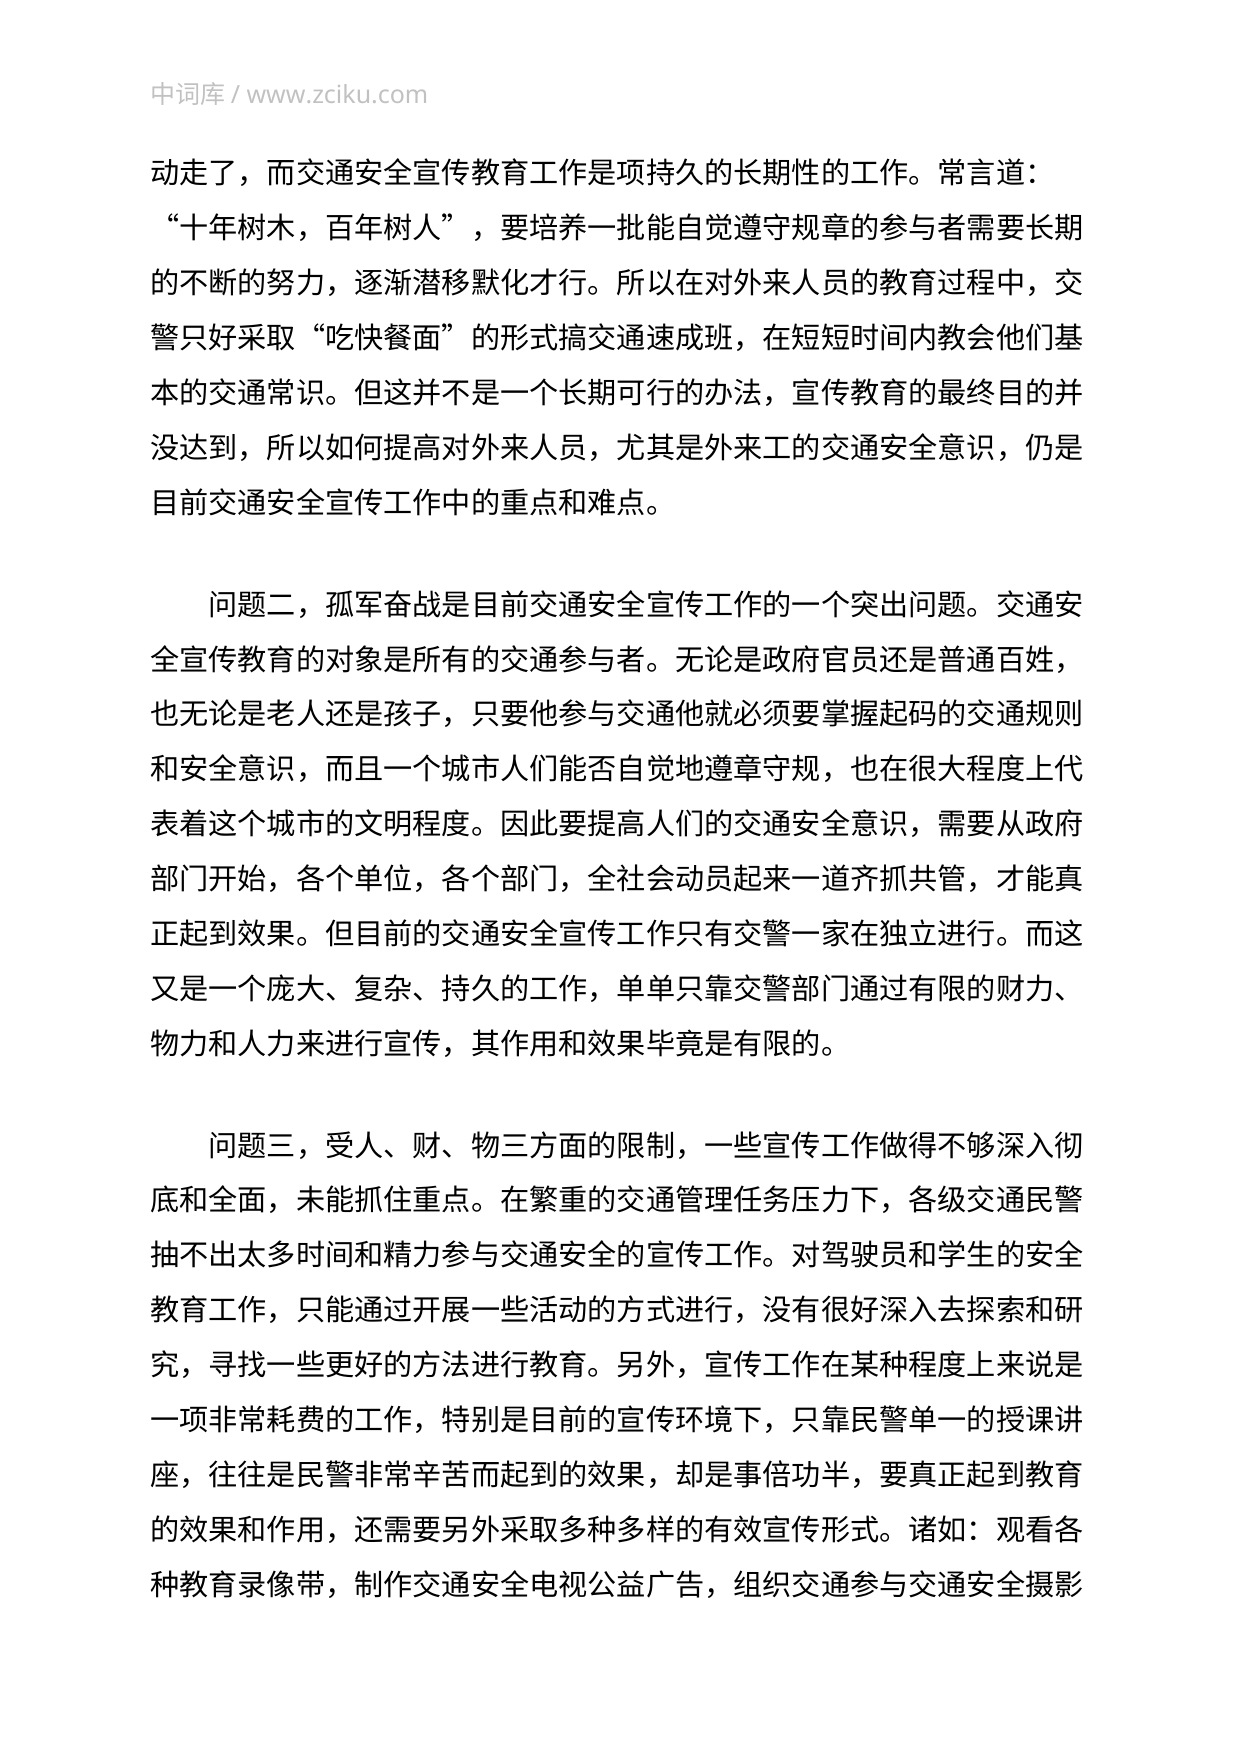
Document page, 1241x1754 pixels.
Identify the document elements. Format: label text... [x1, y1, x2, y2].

text 问题二，孤军奋战是目前交通安全宣传工作的一个突出问题。交通安全宣传教育的对象是所有的交通参与者。无论是政府官员还是普通百姓，也无论是老人还是孩子，只要他参与交通他就必须要掌握起码的交通规则和安全意识，而且一个城市人们能否自觉地遵章守规，也在很大程度上代表着这个城市的文明程度。因此要提高人们的交通安全意识，需要从政府部门开始，各个单位，各个部门，全社会动员起来一道齐抓共管，才能真正起到效果。但目前的交通安全宣传工作只有交警一家在独立进行。而这又是一个庞大、复杂、持久的工作，单单只靠交警部门通过有限的财力、物力和人力来进行宣传，其作用和效果毕竟是有限的。 [150, 581, 1090, 1063]
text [150, 150, 1090, 522]
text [150, 1122, 1090, 1603]
